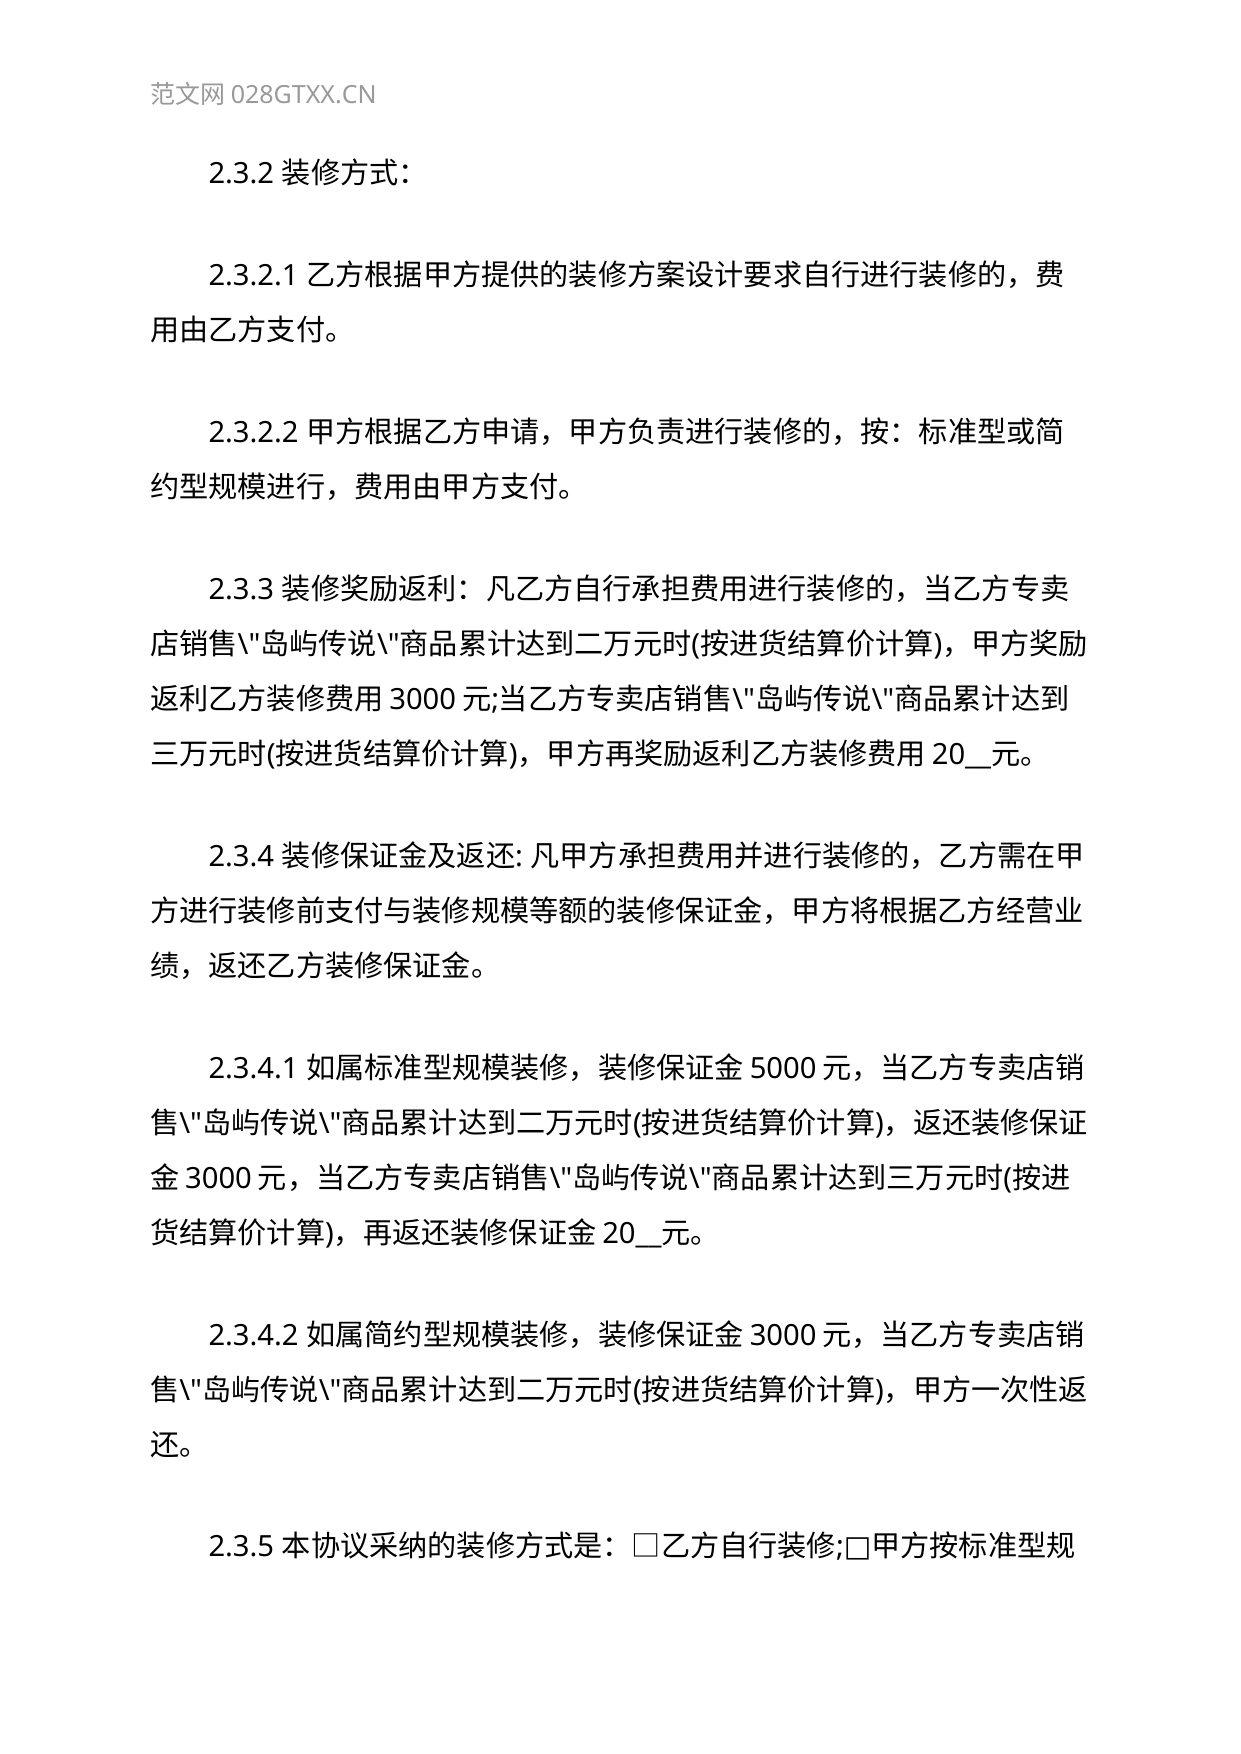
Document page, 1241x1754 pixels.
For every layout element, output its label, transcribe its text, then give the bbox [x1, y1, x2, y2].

text 2.3.4.1 如属标准型规模装修，装修保证金5000元，当乙方专卖店销售\"岛屿传说\"商品累计达到二万元时(按进货结算价计算)，返还装修保证金3000元，当乙方专卖店销售\"岛屿传说\"商品累计达到三万元时(按进货结算价计算)，再返还装修保证金20__元。 [150, 1044, 1090, 1252]
text 2.3.4 装修保证金及返还: 凡甲方承担费用并进行装修的，乙方需在甲方进行装修前支付与装修规模等额的装修保证金，甲方将根据乙方经营业绩，返还乙方装修保证金。 [150, 832, 1090, 985]
text 2.3.2 装修方式： [150, 150, 1090, 192]
text 2.3.2.1 乙方根据甲方提供的装修方案设计要求自行进行装修的，费用由乙方支付。 [150, 252, 1090, 349]
text 2.3.2.2 甲方根据乙方申请，甲方负责进行装修的，按：标准型或简约型规模进行，费用由甲方支付。 [150, 409, 1090, 506]
text 2.3.4.2 如属简约型规模装修，装修保证金3000元，当乙方专卖店销售\"岛屿传说\"商品累计达到二万元时(按进货结算价计算)，甲方一次性返还。 [150, 1311, 1090, 1463]
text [150, 1523, 1090, 1565]
text 2.3.3 装修奖励返利：凡乙方自行承担费用进行装修的，当乙方专卖店销售\"岛屿传说\"商品累计达到二万元时(按进货结算价计算)，甲方奖励返利乙方装修费用3000元;当乙方专卖店销售\"岛屿传说\"商品累计达到三万元时(按进货结算价计算)，甲方再奖励返利乙方装修费用20__元。 [150, 566, 1090, 773]
